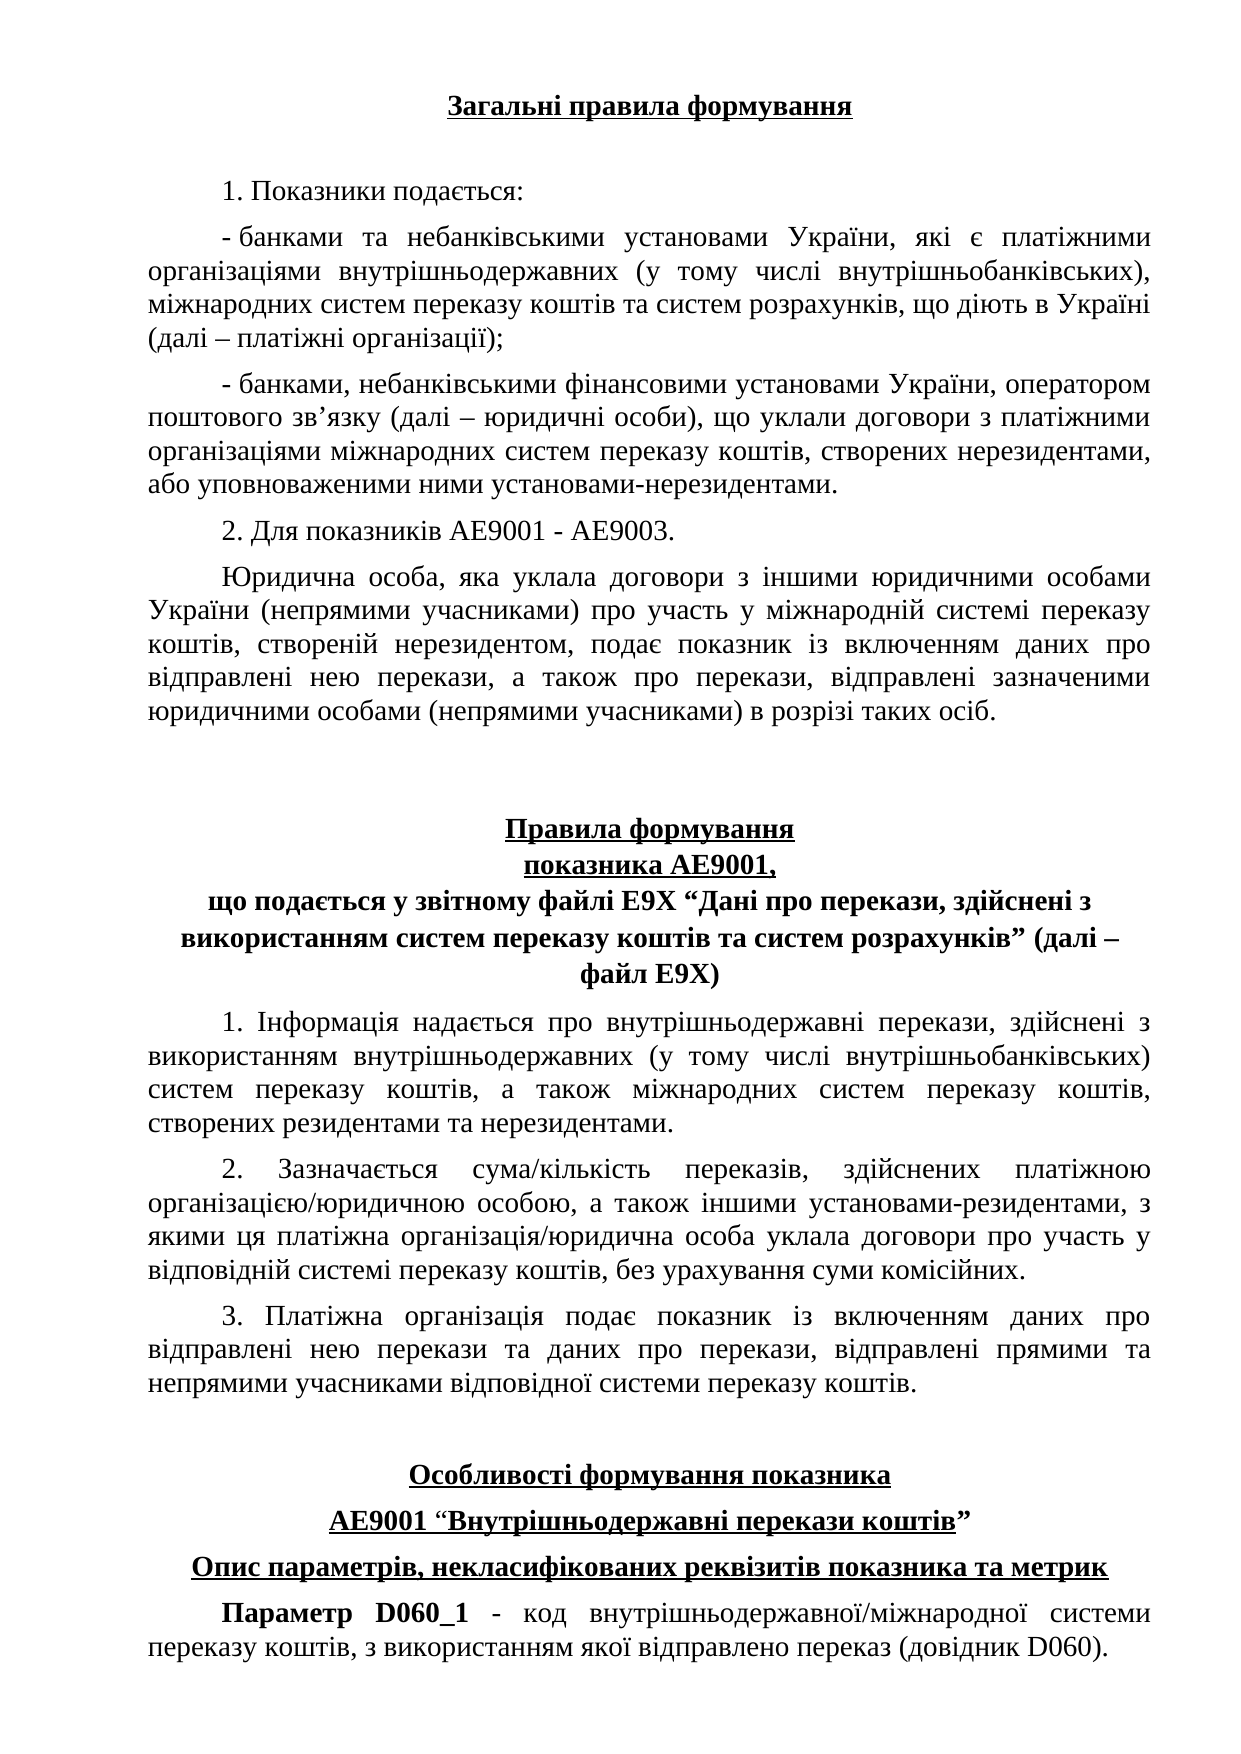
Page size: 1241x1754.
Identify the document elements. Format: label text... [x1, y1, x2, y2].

text 1. Інформація надається про внутрішньодержавні перекази, здійснені з використанням внутрішньодержавних (у тому числі внутрішньобанківських) систем переказу коштів, а також міжнародних систем переказу коштів, створених резидентами та нерезидентами. [148, 1004, 1152, 1139]
text показника AE9001, [148, 847, 1152, 881]
text 2. Зазначається сума/кількість переказів, здійснених платіжною організацією/юридичною особою, а також іншими установами-резидентами, з якими ця платіжна організація/юридична особа уклала договори про участь у відповідній системі переказу коштів, без урахування суми комісійних. [148, 1151, 1152, 1285]
text 3. Платіжна організація подає показник із включенням даних про відправлені нею перекази та даних про перекази, відправлені прямими та непрямими учасниками відповідної системи переказу коштів. [148, 1298, 1152, 1398]
text Загальні правила формування [148, 88, 1152, 122]
text - банками та небанківськими установами України, які є платіжними організаціями внутрішньодержавних (у тому числі внутрішньобанківських), міжнародних систем переказу коштів та систем розрахунків, що діють в Україні (далі – платіжні організації); [148, 219, 1152, 353]
text 2. Для показників AE9001 - AE9003. [148, 513, 1152, 546]
text Юридична особа, яка уклала договори з іншими юридичними особами України (непрямими учасниками) про участь у міжнародній системі переказу коштів, створеній нерезидентом, подає показник із включенням даних про відправлені нею перекази, а також про перекази, відправлені зазначеними юридичними особами (непрямими учасниками) в розрізі таких осіб. [148, 559, 1152, 726]
text Правила формування [148, 811, 1152, 845]
text Параметр D060_1 - код внутрішньодержавної/міжнародної системи переказу коштів, з використанням якої відправлено переказ (довідник D060). [148, 1595, 1152, 1662]
text 1. Показники подається: [148, 173, 1152, 207]
text що подається у звітному файлі E9Х “Дані про перекази, здійснені з використанням систем переказу коштів та систем розрахунків” (далі – файл E9X) [148, 883, 1152, 989]
text Особливості формування показника [148, 1457, 1152, 1491]
text Опис параметрів, некласифікованих реквізитів показника та метрик [148, 1549, 1152, 1583]
text - банками, небанківськими фінансовими установами України, оператором поштового зв’язку (далі – юридичні особи), що уклали договори з платіжними організаціями міжнародних систем переказу коштів, створених нерезидентами, або уповноваженими ними установами-нерезидентами. [148, 366, 1152, 500]
text AE9001 “Внутрішньодержавні перекази коштів” [148, 1503, 1152, 1537]
